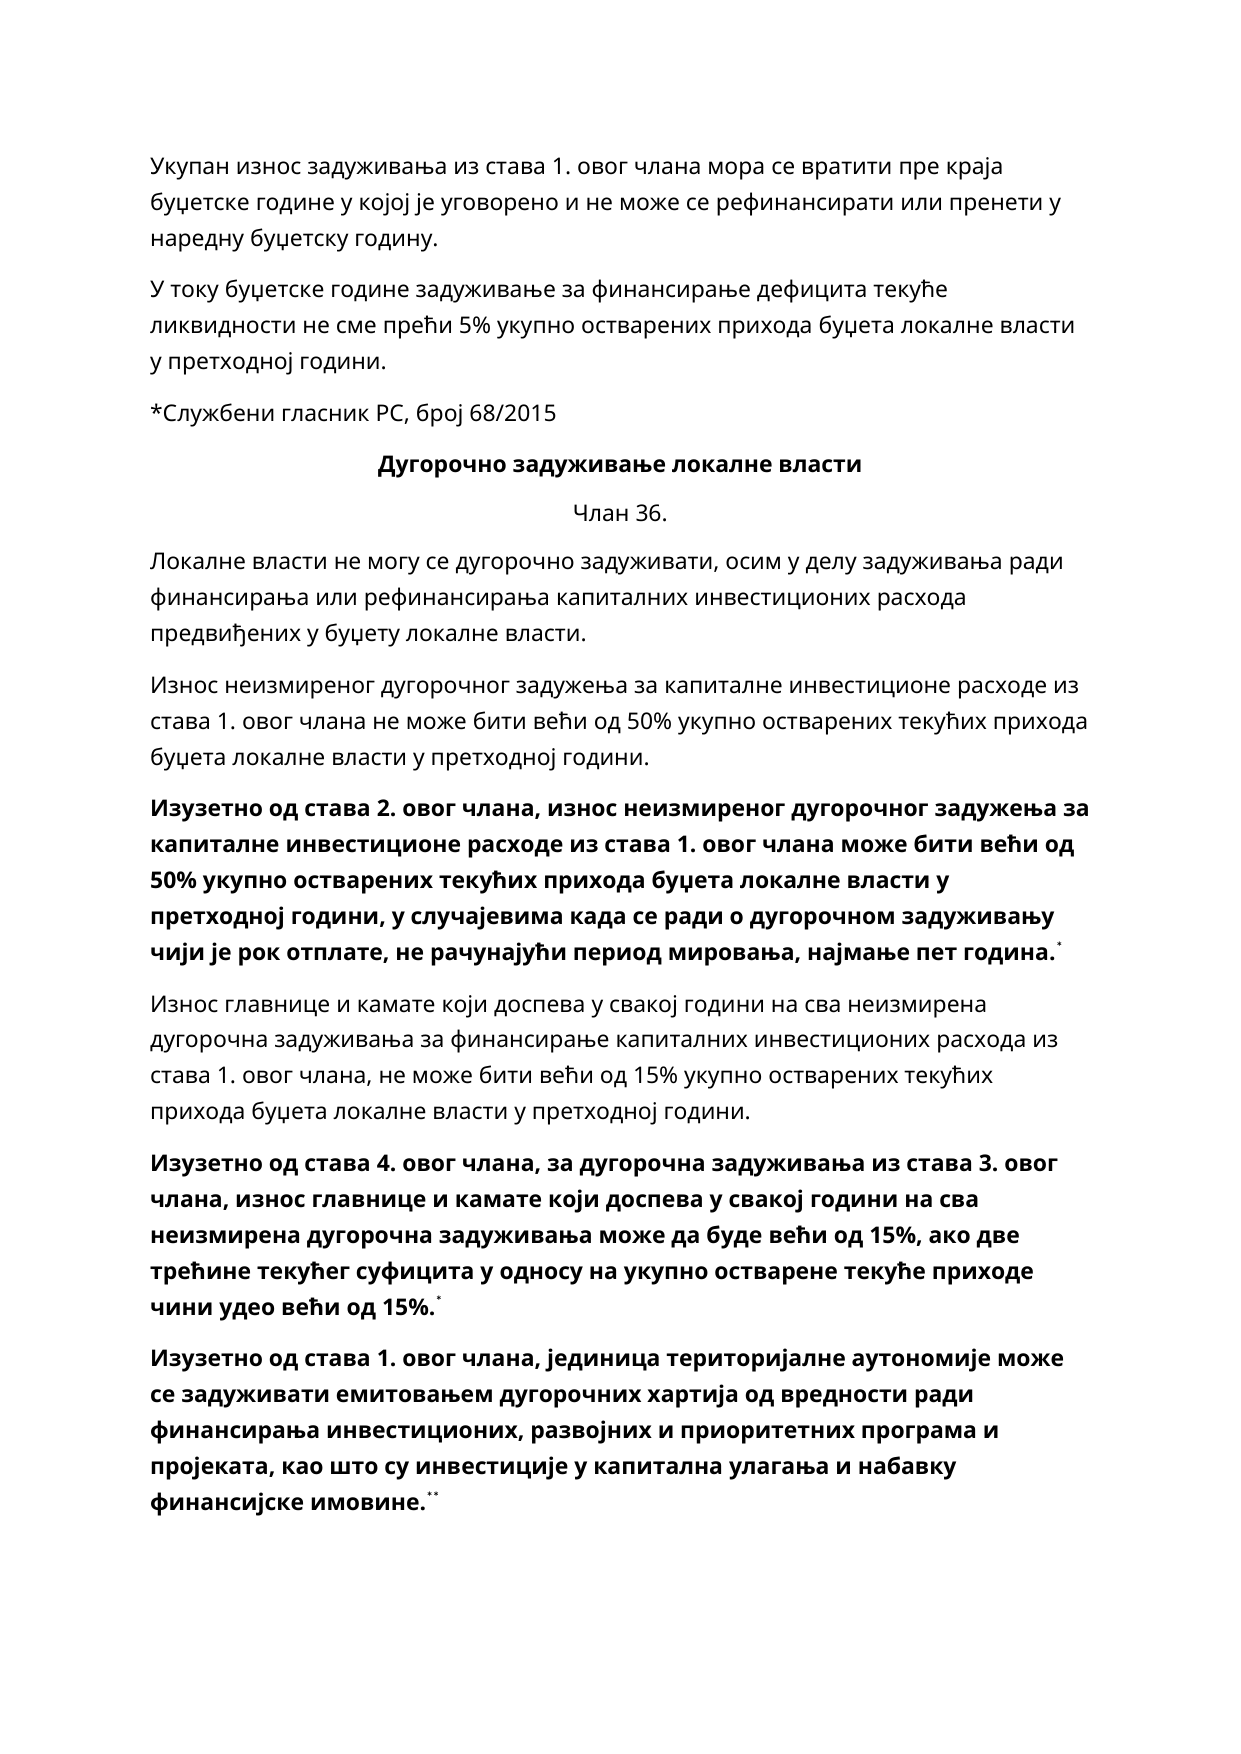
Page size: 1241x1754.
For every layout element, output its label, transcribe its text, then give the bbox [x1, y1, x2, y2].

text Члан 36. [150, 497, 1090, 528]
text Изузетно од става 4. овог члана, за дугорочна задуживања из става 3. овог члана, износ главнице и камате који доспева у свакој години на сва неизмирена дугорочна задуживања може да буде већи од 15%, ако две трећине текућег суфицита у односу на укупно остварене текуће приходе чини удео већи од 15%.* [150, 1147, 1090, 1322]
text Износ неизмиреног дугорочног задужења за капиталне инвестиционе расходе из става 1. овог члана не може бити већи од 50% укупно остварених текућих прихода буџета локалне власти у претходној години. [150, 669, 1090, 772]
text Изузетно од става 2. овог члана, износ неизмиреног дугорочног задужења за капиталне инвестиционе расходе из става 1. овог члана може бити већи од 50% укупно остварених текућих прихода буџета локалне власти у претходној години, у случајевима када се ради о дугорочном задуживању чији је рок отплате, не рачунајући период мировања, најмање пет година.* [150, 792, 1090, 967]
text Износ главнице и камате који доспева у свакој години на сва неизмирена дугорочна задуживања за финансирање капиталних инвестиционих расхода из става 1. овог члана, не може бити већи од 15% укупно остварених текућих прихода буџета локалне власти у претходној години. [150, 987, 1090, 1127]
text У току буџетске године задуживање за финансирање дефицита текуће ликвидности не сме прећи 5% укупно остварених прихода буџета локалне власти у претходној години. [150, 273, 1090, 377]
text Изузетно од става 1. овог члана, јединица територијалне аутономије може се задуживати емитовањем дугорочних хартија од вредности ради финансирања инвестиционих, развојних и приоритетних програма и пројеката, као што су инвестиције у капитална улагања и набавку финансијске имовине.** [150, 1342, 1090, 1517]
text Дугорочно задуживање локалне власти [150, 448, 1090, 480]
text Укупан износ задуживања из става 1. овог члана мора се вратити пре краја буџетске године у којој је уговорено и не може се рефинансирати или пренети у наредну буџетску годину. [150, 150, 1090, 253]
text *Службени гласник РС, број 68/2015 [150, 397, 1090, 428]
text Локалне власти не могу се дугорочно задуживати, осим у делу задуживања ради финансирања или рефинансирања капиталних инвестиционих расхода предвиђених у буџету локалне власти. [150, 545, 1090, 648]
